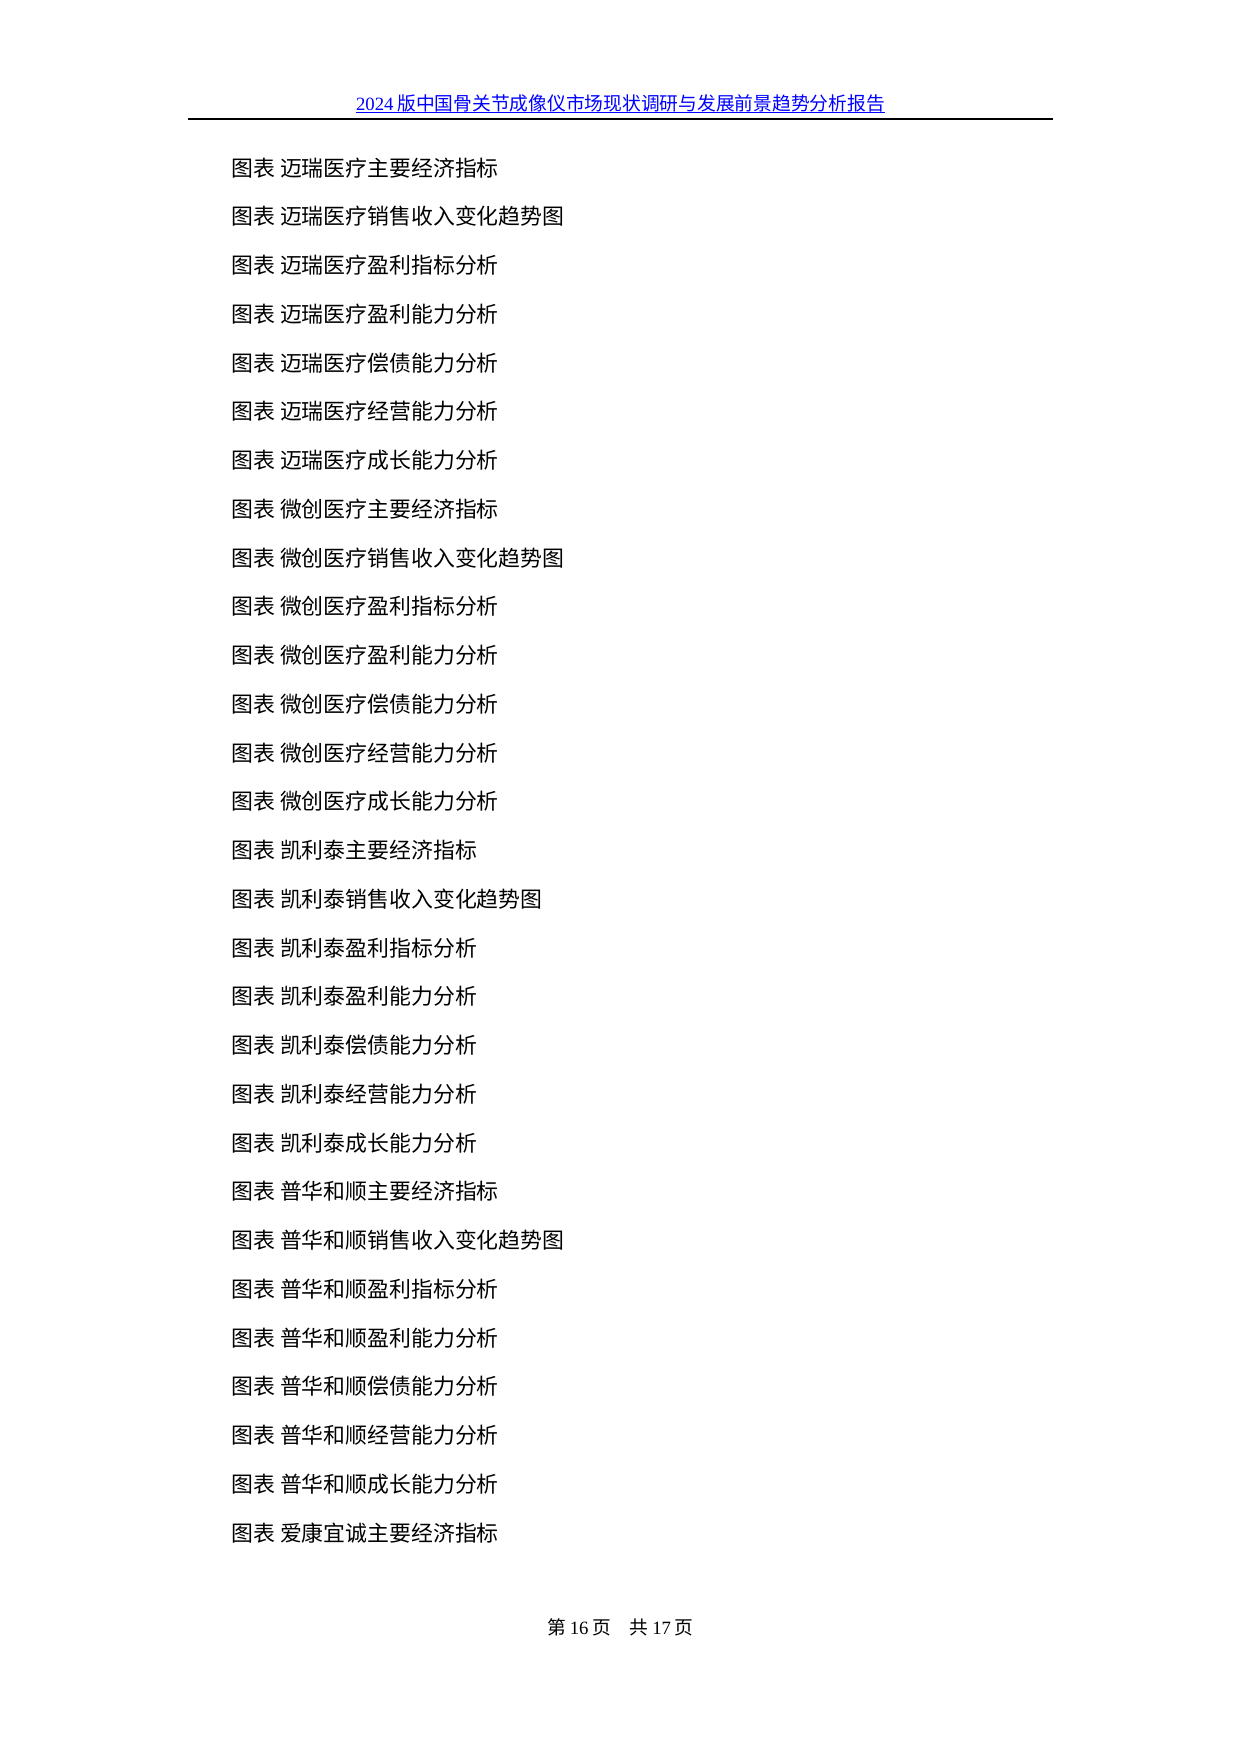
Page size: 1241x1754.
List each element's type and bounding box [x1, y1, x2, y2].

text [187, 150, 1053, 1548]
